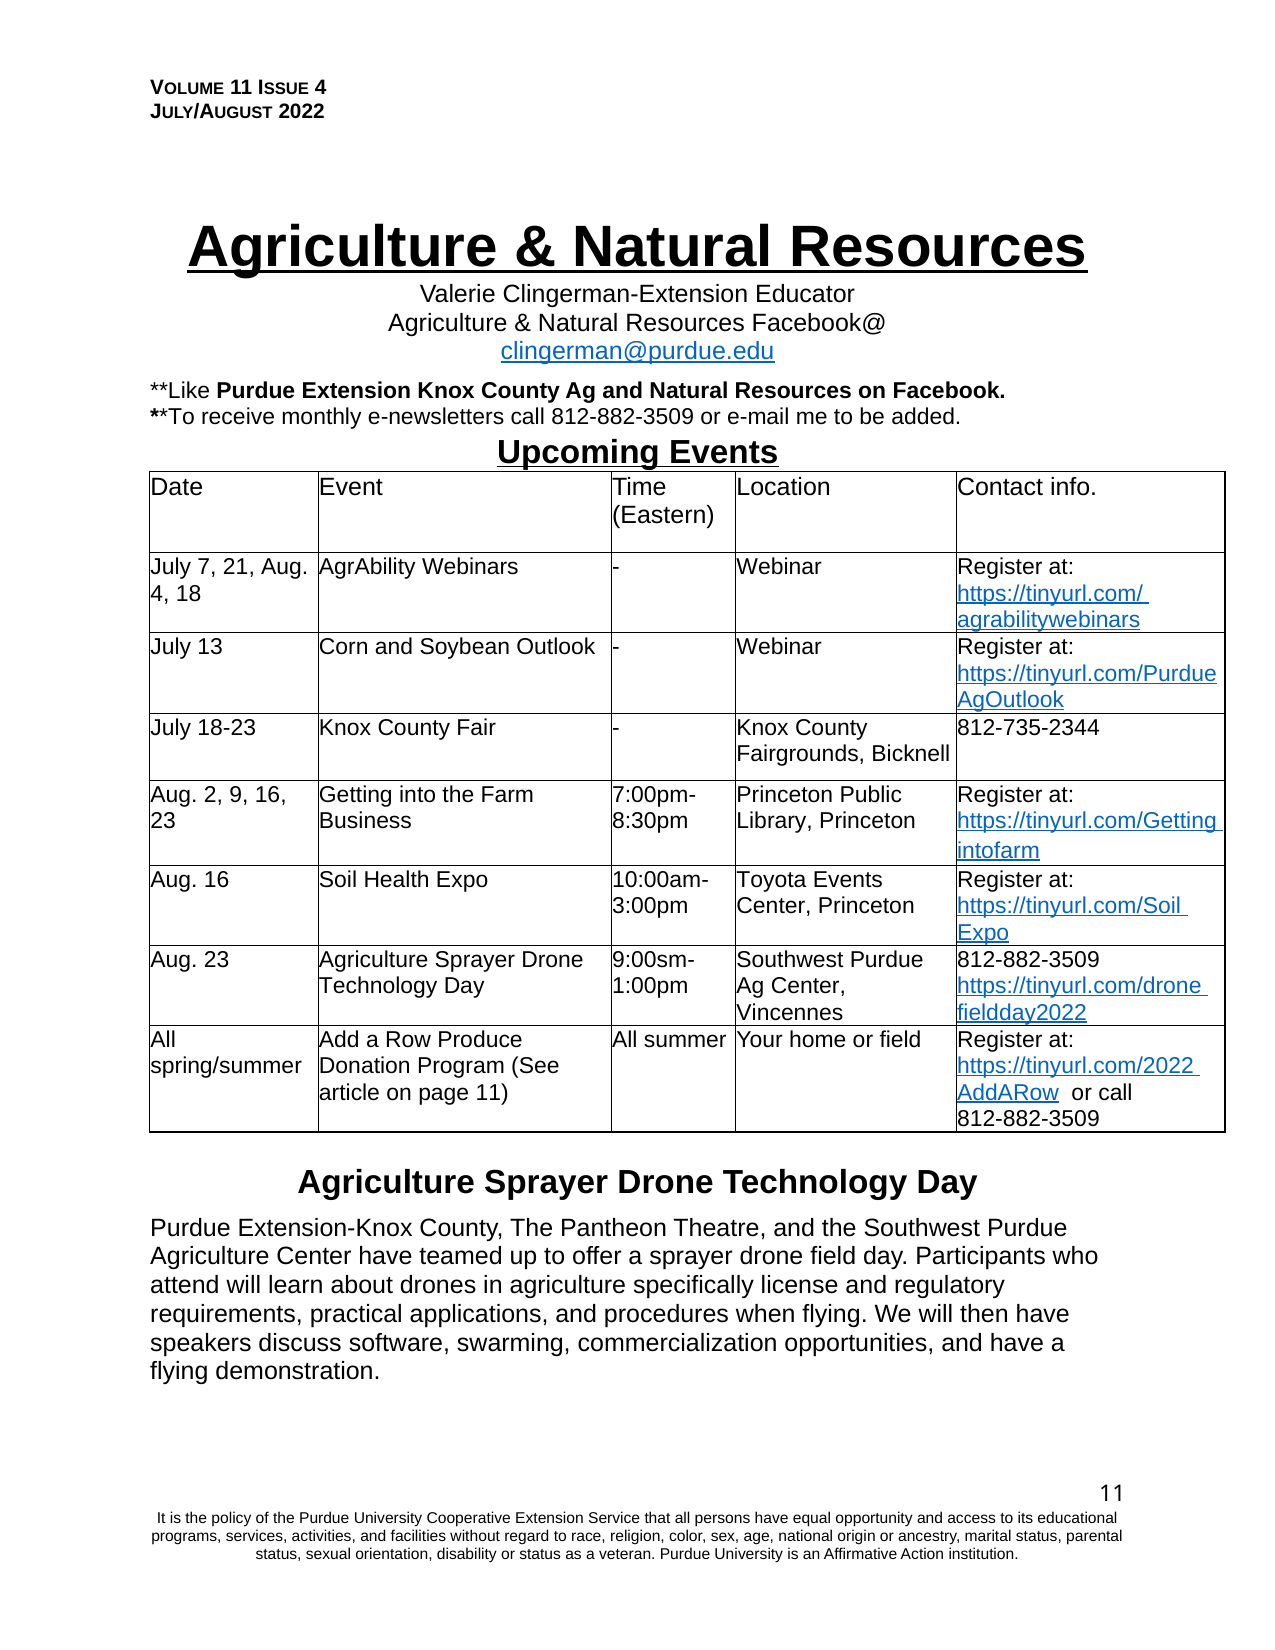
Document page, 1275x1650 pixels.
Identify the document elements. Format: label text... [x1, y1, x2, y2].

table_cell - [612, 553, 735, 632]
table_cell AgrAbility Webinars [319, 553, 611, 632]
table_cell All summer [612, 1026, 735, 1131]
table_cell Agriculture Sprayer Drone Technology Day [319, 946, 611, 1025]
text clingerman@purdue.edu [150, 336, 1125, 365]
table_cell All spring/summer [150, 1026, 318, 1131]
table_header Time (Eastern) [612, 472, 735, 552]
table_cell Aug. 2, 9, 16, 23 [150, 781, 318, 865]
table_cell July 7, 21, Aug. 4, 18 [150, 553, 318, 632]
table_header Location [736, 472, 956, 552]
table_cell Add a Row Produce Donation Program (See article on page 11) [319, 1026, 611, 1131]
table_header Event [319, 472, 611, 552]
table_cell Your home or field [736, 1026, 956, 1131]
table_cell 812-735-2344 [957, 714, 1224, 780]
table_header Contact info. [957, 472, 1224, 552]
table_cell Princeton Public Library, Princeton [736, 781, 956, 865]
table_cell Register at: https://tinyurl.com/ agrabilitywebinars [957, 553, 1224, 632]
table_cell Toyota Events Center, Princeton [736, 866, 956, 945]
table_cell Soil Health Expo [319, 866, 611, 945]
table_cell Southwest Purdue Ag Center, Vincennes [736, 946, 956, 1025]
text **To receive monthly e-newsletters call 812-882-3509 or e-mail me to be added. [150, 403, 1125, 430]
table_cell Aug. 23 [150, 946, 318, 1025]
text Agriculture & Natural Resources Facebook@ [150, 307, 1125, 336]
table_cell Getting into the Farm Business [319, 781, 611, 865]
table_cell - [612, 714, 735, 780]
table_cell July 13 [150, 633, 318, 712]
table_cell Knox County Fair [319, 714, 611, 780]
table_cell 10:00am-3:00pm [612, 866, 735, 945]
subtitle Agriculture & Natural Resources [150, 212, 1125, 279]
table_cell July 18-23 [150, 714, 318, 780]
table_cell - [612, 633, 735, 712]
table_cell Register at: https://tinyurl.com/2022 AddARow or call 812-882-3509 [957, 1026, 1224, 1131]
table_header Date [150, 472, 318, 552]
table_cell Knox County Fairgrounds, Bicknell [736, 714, 956, 780]
table_cell Webinar [736, 553, 956, 632]
text Agriculture Sprayer Drone Technology Day [150, 1162, 1125, 1200]
text Upcoming Events [150, 432, 1125, 471]
text Purdue Extension-Knox County, The Pantheon Theatre, and the Southwest Purdue Agriculture Center have teamed up to offer a sprayer drone field day. Participants who attend will learn about drones in agriculture specifically license and regulatory requirements, practical applications, and procedures when flying. We will then have speakers discuss software, swarming, commercialization opportunities, and have a flying demonstration. [150, 1213, 1125, 1385]
table_cell Register at: https://tinyurl.com/PurdueAgOutlook [957, 633, 1224, 712]
table_cell 7:00pm-8:30pm [612, 781, 735, 865]
table_cell Register at: https://tinyurl.com/Getting intofarm [957, 781, 1224, 865]
table_cell Webinar [736, 633, 956, 712]
table_cell Aug. 16 [150, 866, 318, 945]
table_cell 9:00sm-1:00pm [612, 946, 735, 1025]
table_cell 812-882-3509 https://tinyurl.com/drone fieldday2022 [957, 946, 1224, 1025]
text **Like Purdue Extension Knox County Ag and Natural Resources on Facebook. [150, 377, 1125, 403]
table_cell Corn and Soybean Outlook [319, 633, 611, 712]
table_cell Register at: https://tinyurl.com/Soil Expo [957, 866, 1224, 945]
text Valerie Clingerman-Extension Educator [150, 279, 1125, 307]
